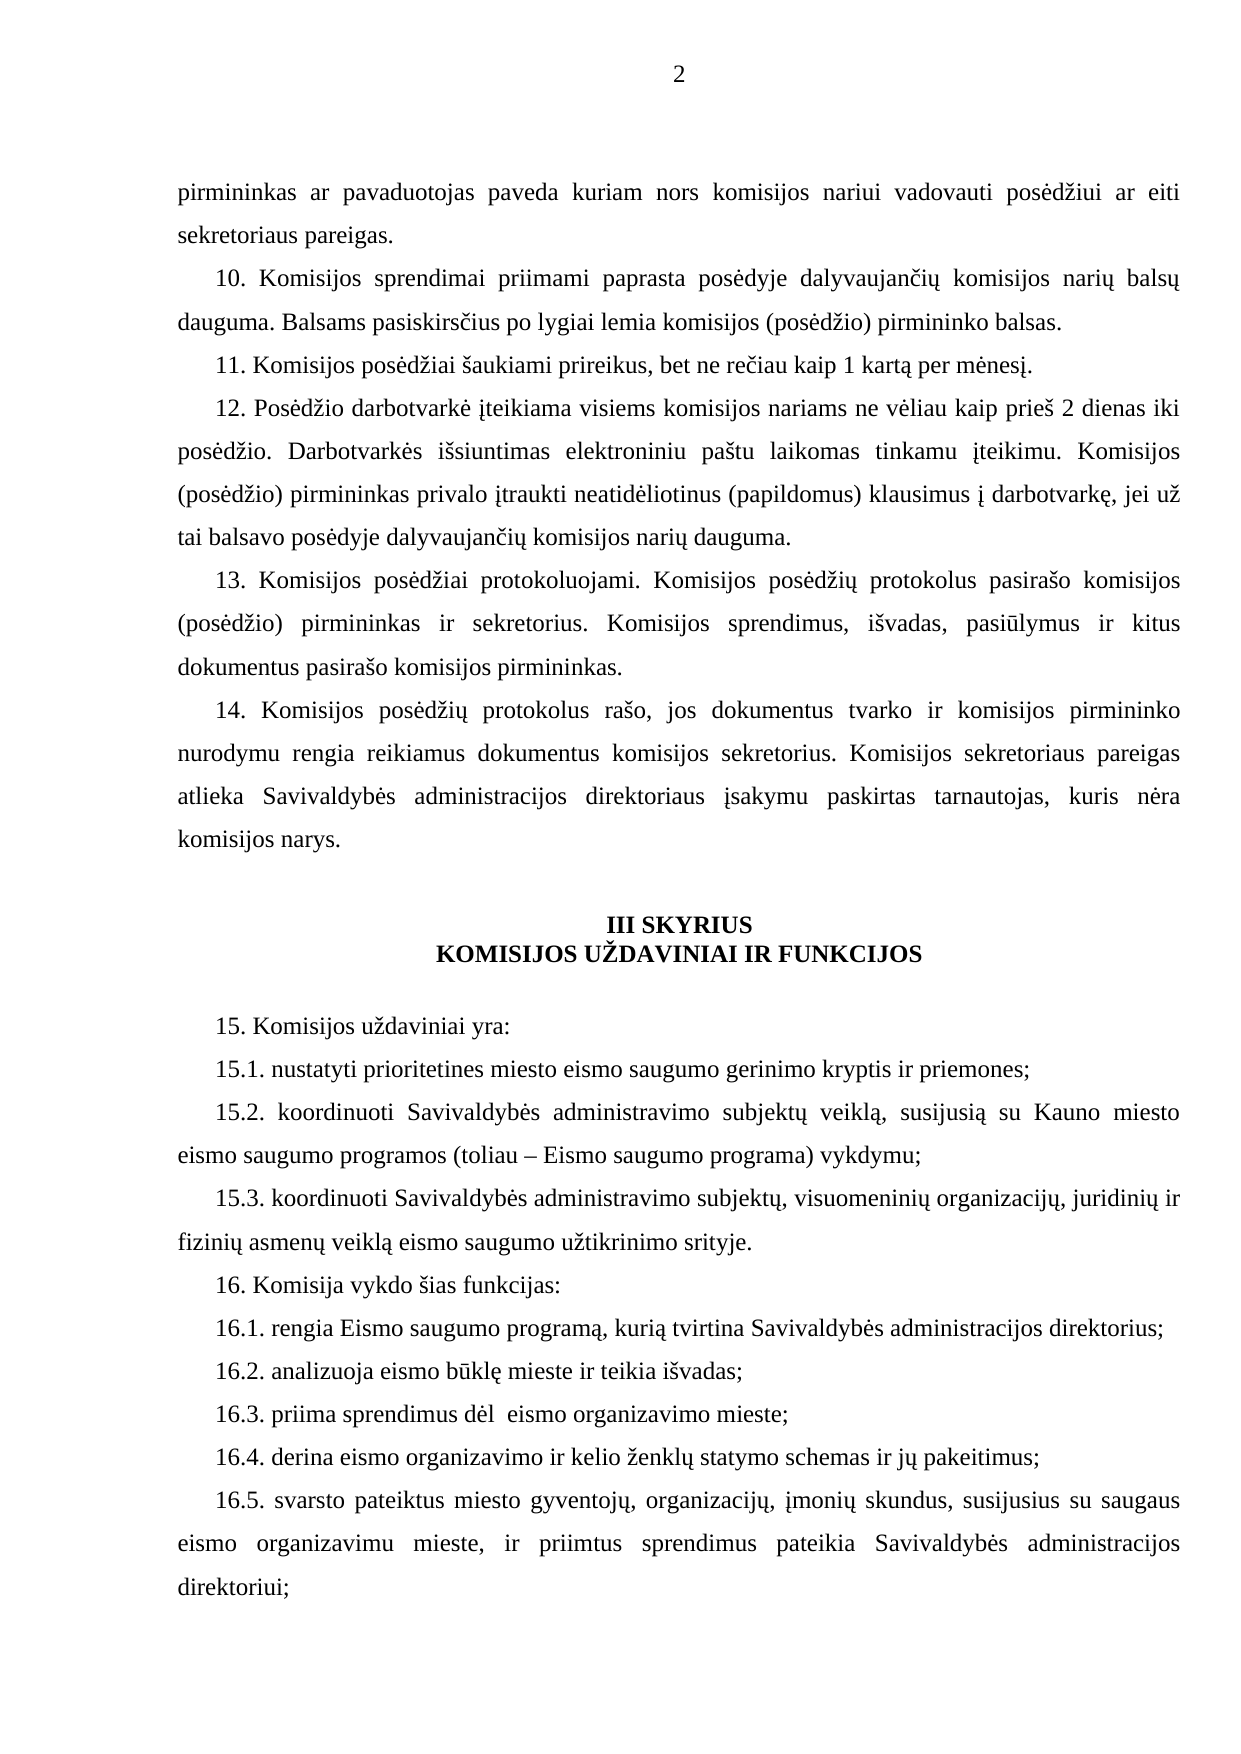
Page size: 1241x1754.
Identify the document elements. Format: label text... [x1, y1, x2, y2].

text 15.2. koordinuoti Savivaldybės administravimo subjektų veiklą, susijusią su Kauno miesto eismo saugumo programos (toliau – Eismo saugumo programa) vykdymu; [177, 1097, 1181, 1169]
text 16.1. rengia Eismo saugumo programą, kurią tvirtina Savivaldybės administracijos direktorius; [177, 1313, 1181, 1342]
text 16.4. derina eismo organizavimo ir kelio ženklų statymo schemas ir jų pakeitimus; [177, 1442, 1181, 1471]
text 16. Komisija vykdo šias funkcijas: [177, 1270, 1181, 1298]
text III SKYRIUS [177, 910, 1181, 939]
text 15.3. koordinuoti Savivaldybės administravimo subjektų, visuomeninių organizacijų, juridinių ir fizinių asmenų veiklą eismo saugumo užtikrinimo srityje. [177, 1183, 1181, 1255]
text 13. Komisijos posėdžiai protokoluojami. Komisijos posėdžių protokolus pasirašo komisijos (posėdžio) pirmininkas ir sekretorius. Komisijos sprendimus, išvadas, pasiūlymus ir kitus dokumentus pasirašo komisijos pirmininkas. [177, 565, 1181, 680]
text 14. Komisijos posėdžių protokolus rašo, jos dokumentus tvarko ir komisijos pirmininko nurodymu rengia reikiamus dokumentus komisijos sekretorius. Komisijos sekretoriaus pareigas atlieka Savivaldybės administracijos direktoriaus įsakymu paskirtas tarnautojas, kuris nėra komisijos narys. [177, 695, 1181, 853]
text 12. Posėdžio darbotvarkė įteikiama visiems komisijos nariams ne vėliau kaip prieš 2 dienas iki posėdžio. Darbotvarkės išsiuntimas elektroniniu paštu laikomas tinkamu įteikimu. Komisijos (posėdžio) pirmininkas privalo įtraukti neatidėliotinus (papildomus) klausimus į darbotvarkę, jei už tai balsavo posėdyje dalyvaujančių komisijos narių dauguma. [177, 393, 1181, 551]
text 15. Komisijos uždaviniai yra: [177, 1011, 1181, 1040]
subtitle KOMISIJOS UŽDAVINIAI IR FUNKCIJOS [177, 939, 1181, 968]
text 11. Komisijos posėdžiai šaukiami prireikus, bet ne rečiau kaip 1 kartą per mėnesį. [215, 350, 1181, 378]
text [177, 177, 1181, 249]
text 15.1. nustatyti prioritetines miesto eismo saugumo gerinimo kryptis ir priemones; [177, 1054, 1181, 1083]
text 10. Komisijos sprendimai priimami paprasta posėdyje dalyvaujančių komisijos narių balsų dauguma. Balsams pasiskirsčius po lygiai lemia komisijos (posėdžio) pirmininko balsas. [177, 263, 1181, 335]
text 16.5. svarsto pateiktus miesto gyventojų, organizacijų, įmonių skundus, susijusius su saugaus eismo organizavimu mieste, ir priimtus sprendimus pateikia Savivaldybės administracijos direktoriui; [177, 1485, 1181, 1600]
text 16.3. priima sprendimus dėl eismo organizavimo mieste; [177, 1399, 1181, 1428]
text 16.2. analizuoja eismo būklę mieste ir teikia išvadas; [177, 1356, 1181, 1385]
